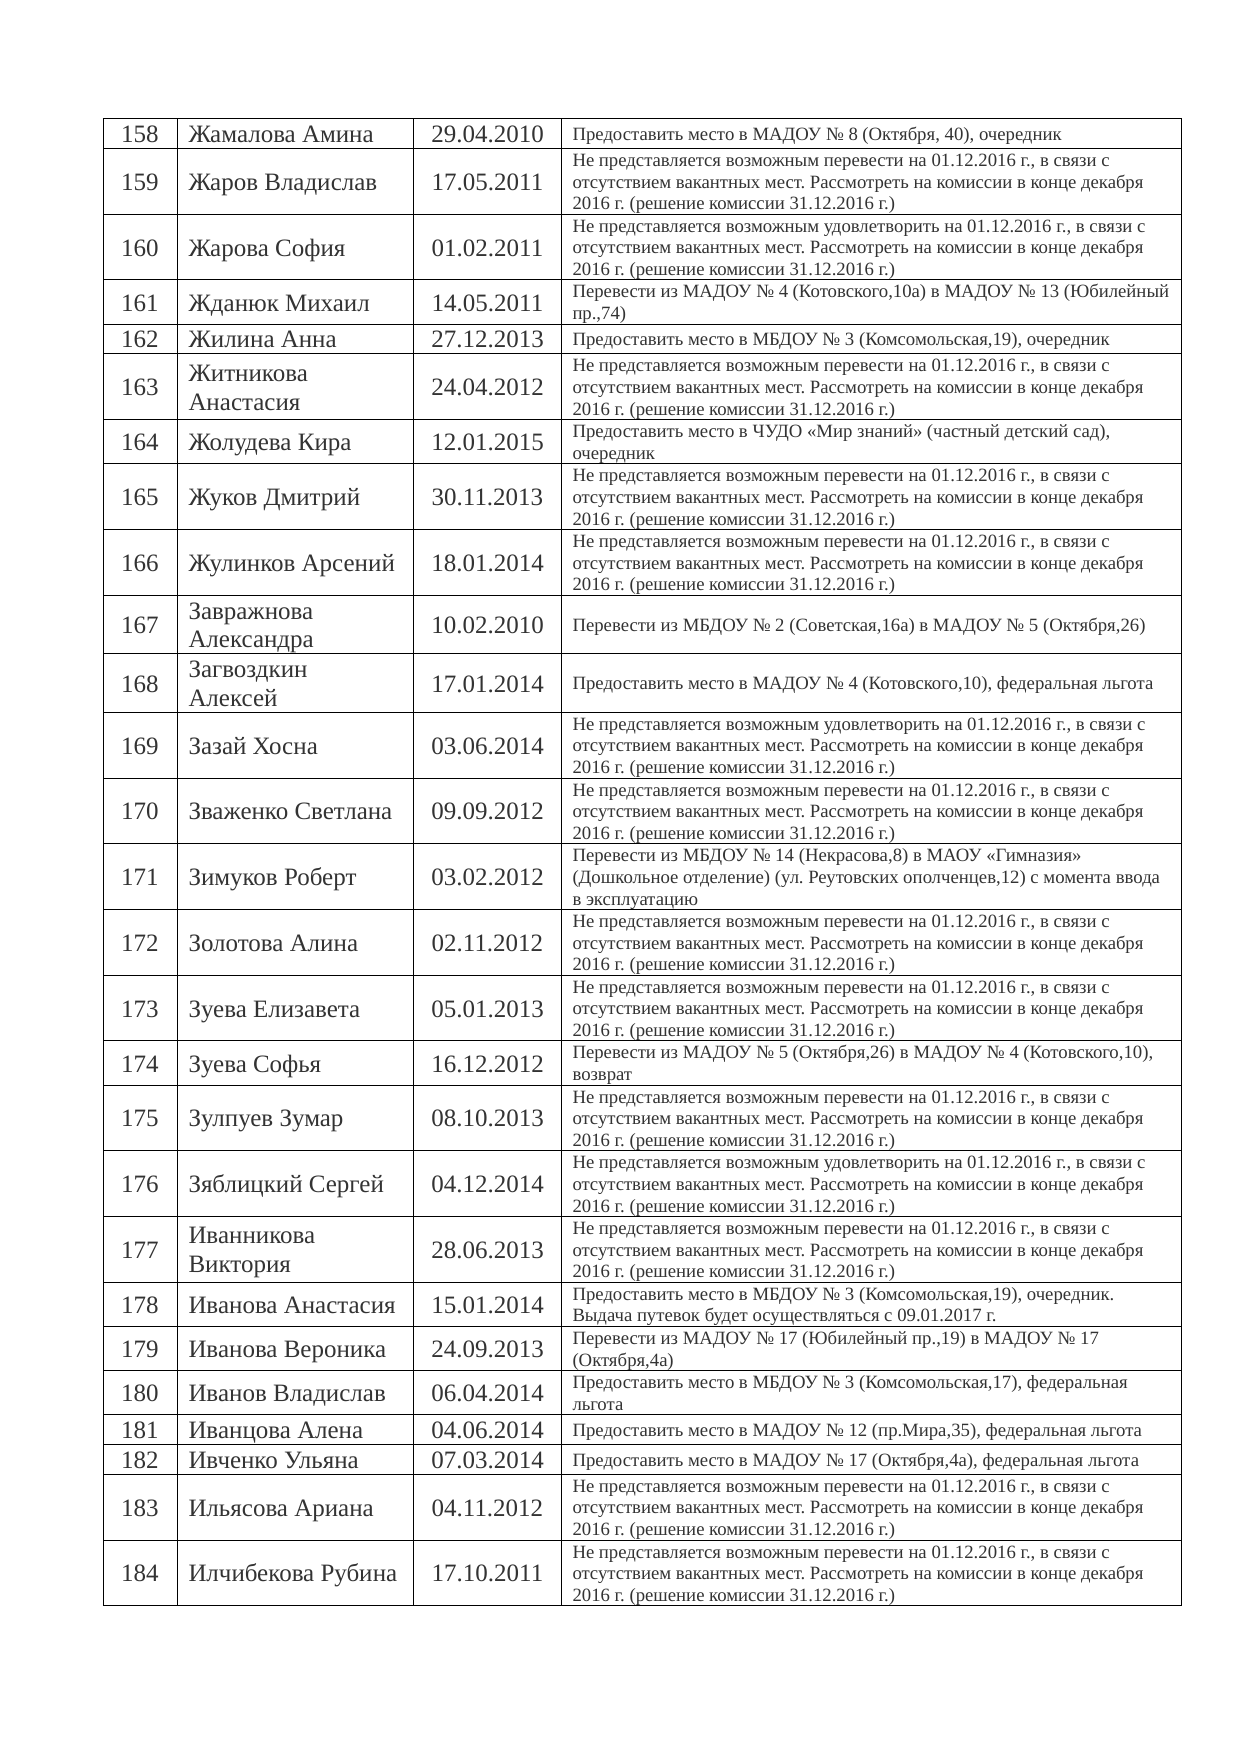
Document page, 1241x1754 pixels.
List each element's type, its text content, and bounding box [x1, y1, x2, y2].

table_cell [104, 464, 177, 529]
table_cell 03.06.2014 [414, 713, 561, 777]
table_cell 18.01.2014 [414, 530, 561, 595]
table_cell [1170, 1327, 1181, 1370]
table_cell [104, 354, 177, 419]
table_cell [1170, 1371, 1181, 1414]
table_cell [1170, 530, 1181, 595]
table_cell [104, 1541, 177, 1605]
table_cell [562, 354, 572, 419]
table_cell 17.01.2014 [414, 654, 561, 712]
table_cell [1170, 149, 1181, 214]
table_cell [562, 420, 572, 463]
table_cell [104, 420, 177, 463]
table_cell [104, 215, 177, 279]
table_cell Жуков Дмитрий [178, 464, 413, 529]
table_cell Ильясова Ариана [178, 1475, 413, 1539]
table_cell Зуева Софья [178, 1041, 413, 1084]
table_cell 04.12.2014 [414, 1151, 561, 1216]
table_cell [104, 910, 177, 975]
table_cell 03.02.2012 [414, 844, 561, 909]
table_cell 17.05.2011 [414, 149, 561, 214]
table_cell Зваженко Светлана [178, 779, 413, 843]
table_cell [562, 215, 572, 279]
table_cell Зимуков Роберт [178, 844, 413, 909]
table_cell Илчибекова Рубина [178, 1541, 413, 1605]
table_cell [104, 1475, 177, 1539]
table_cell Зуева Елизавета [178, 976, 413, 1040]
table_cell 24.09.2013 [414, 1327, 561, 1370]
table_cell 14.05.2011 [414, 280, 561, 323]
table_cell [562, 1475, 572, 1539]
table_cell Житникова Анастасия [178, 354, 413, 419]
table_cell Перевести из МБДОУ № 2 (Советская,16а) в МАДОУ № 5 (Октября,26) [562, 596, 1181, 653]
table_cell [166, 325, 177, 353]
table_cell 30.11.2013 [414, 464, 561, 529]
table_cell Предоставить место в МАДОУ № 12 (пр.Мира,35), федеральная льгота [562, 1415, 1181, 1444]
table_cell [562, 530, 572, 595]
table_cell [104, 1151, 177, 1216]
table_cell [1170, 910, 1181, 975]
table_cell 16.12.2012 [414, 1041, 561, 1084]
table_cell Золотова Алина [178, 910, 413, 975]
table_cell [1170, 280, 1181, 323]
table_cell [104, 149, 177, 214]
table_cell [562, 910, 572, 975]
table_cell Зулпуев Зумар [178, 1086, 413, 1150]
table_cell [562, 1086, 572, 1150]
table_cell Иванов Владислав [178, 1371, 413, 1414]
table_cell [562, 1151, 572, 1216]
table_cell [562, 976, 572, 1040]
table_cell Жолудева Кира [178, 420, 413, 463]
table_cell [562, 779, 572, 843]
table_cell Иванникова Виктория [178, 1217, 413, 1282]
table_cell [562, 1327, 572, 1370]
table_cell [104, 713, 177, 777]
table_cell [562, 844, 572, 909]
table_cell 04.11.2012 [414, 1475, 561, 1539]
table_cell 06.04.2014 [414, 1371, 561, 1414]
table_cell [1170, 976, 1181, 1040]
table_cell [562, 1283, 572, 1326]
table_cell Жарова София [178, 215, 413, 279]
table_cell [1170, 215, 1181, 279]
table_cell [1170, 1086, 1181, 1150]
table_cell [104, 1415, 139, 1444]
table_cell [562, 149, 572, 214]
table_cell 28.06.2013 [414, 1217, 561, 1282]
table_cell Зяблицкий Сергей [178, 1151, 413, 1216]
table_cell 02.11.2012 [414, 910, 561, 975]
table_cell [104, 280, 177, 323]
table_cell 10.02.2010 [414, 596, 561, 653]
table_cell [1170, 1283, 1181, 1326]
table_cell [104, 325, 139, 353]
table_cell 08.10.2013 [414, 1086, 561, 1150]
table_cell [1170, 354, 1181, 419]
table_cell [166, 1445, 177, 1474]
table_cell [104, 1371, 177, 1414]
table_cell [104, 1445, 139, 1474]
table_cell 24.04.2012 [414, 354, 561, 419]
table_cell 05.01.2013 [414, 976, 561, 1040]
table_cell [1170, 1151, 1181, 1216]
table_cell [104, 596, 177, 653]
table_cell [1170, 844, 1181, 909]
table_cell [104, 654, 177, 712]
table_cell [166, 119, 177, 148]
table_cell [104, 1086, 177, 1150]
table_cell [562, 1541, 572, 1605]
table_cell 09.09.2012 [414, 779, 561, 843]
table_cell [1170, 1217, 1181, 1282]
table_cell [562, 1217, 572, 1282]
table_cell [104, 1327, 177, 1370]
table_cell Предоставить место в МАДОУ № 17 (Октября,4а), федеральная льгота [562, 1445, 1181, 1474]
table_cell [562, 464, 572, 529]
table_cell [104, 844, 177, 909]
table_cell 12.01.2015 [414, 420, 561, 463]
table_cell 01.02.2011 [414, 215, 561, 279]
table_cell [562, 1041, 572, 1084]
table_cell [104, 530, 177, 595]
table_cell [104, 119, 139, 148]
table_cell Зазай Хосна [178, 713, 413, 777]
table_cell [104, 1041, 177, 1084]
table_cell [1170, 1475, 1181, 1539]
table_cell [104, 1283, 177, 1326]
table_cell Иванова Анастасия [178, 1283, 413, 1326]
table_cell [166, 1415, 177, 1444]
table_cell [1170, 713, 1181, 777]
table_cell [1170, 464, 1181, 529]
table_cell [104, 976, 177, 1040]
table_cell [104, 779, 177, 843]
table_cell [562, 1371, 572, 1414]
table_cell Предоставить место в МБДОУ № 3 (Комсомольская,19), очередник [562, 325, 1181, 353]
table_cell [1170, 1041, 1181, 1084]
table_cell [104, 1217, 177, 1282]
table_cell Жулинков Арсений [178, 530, 413, 595]
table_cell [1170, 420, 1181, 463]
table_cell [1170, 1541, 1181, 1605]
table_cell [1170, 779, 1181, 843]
table_cell Иванова Вероника [178, 1327, 413, 1370]
table_cell 15.01.2014 [414, 1283, 561, 1326]
table_cell 17.10.2011 [414, 1541, 561, 1605]
table_cell Предоставить место в МАДОУ № 4 (Котовского,10), федеральная льгота [562, 654, 1181, 712]
table_cell Жданюк Михаил [178, 280, 413, 323]
table_cell Предоставить место в МАДОУ № 8 (Октября, 40), очередник [562, 119, 1181, 148]
table_cell Жаров Владислав [178, 149, 413, 214]
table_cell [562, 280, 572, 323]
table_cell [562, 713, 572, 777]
